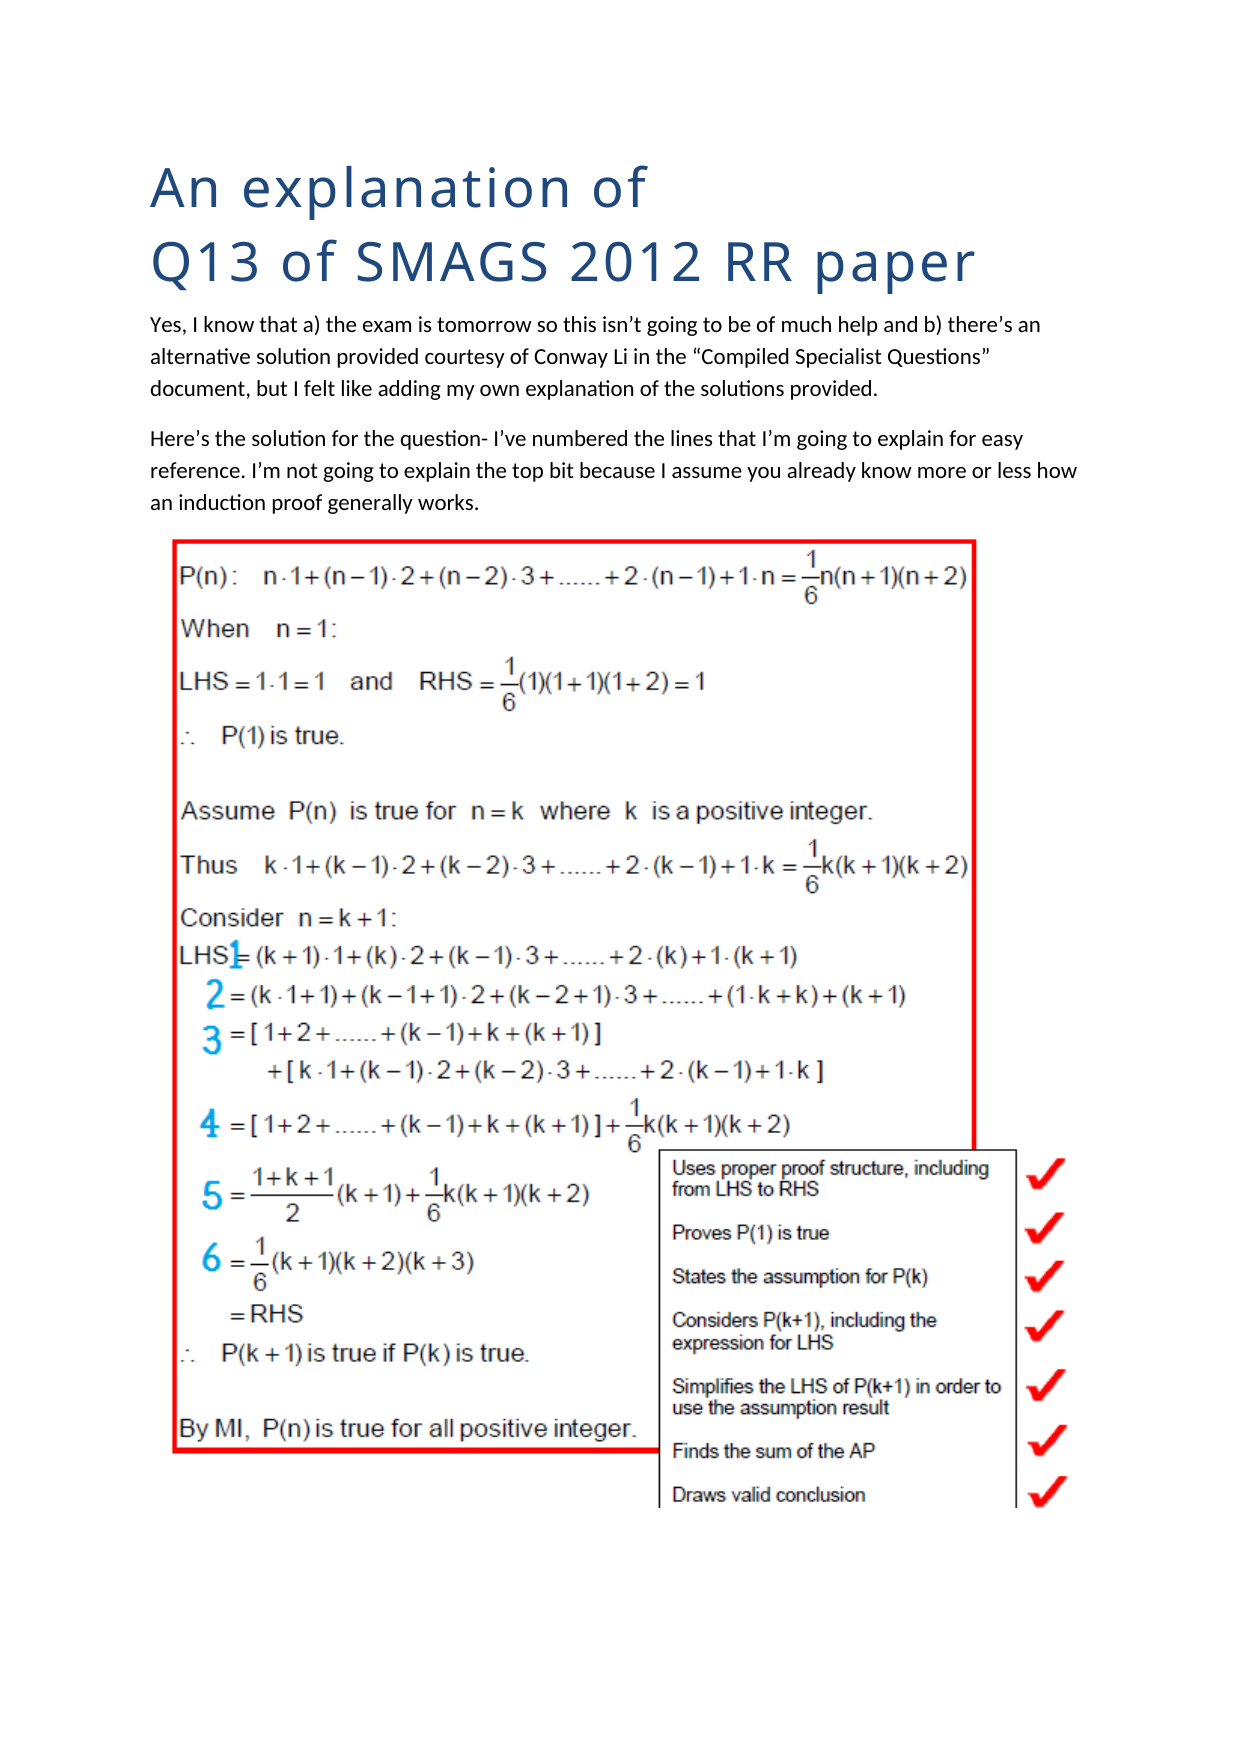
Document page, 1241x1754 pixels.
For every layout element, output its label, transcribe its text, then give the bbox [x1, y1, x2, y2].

title Q13 of SMAGS 2012 RR paper [150, 224, 1090, 297]
text Here’s the solution for the question- I’ve numbered the lines that I’m going to explain for easy reference. I’m not going to explain the top bit because I assume you already know more or less how an induction proof generally works. [150, 424, 1090, 516]
title An explanation of [150, 150, 1090, 224]
text Yes, I know that a) the exam is tomorrow so this isn’t going to be of much help and b) there’s an alternative solution provided courtesy of Conway Li in the “Compiled Specialist Questions” document, but I felt like adding my own explanation of the solutions provided. [150, 310, 1090, 402]
picture [150, 538, 1091, 1508]
